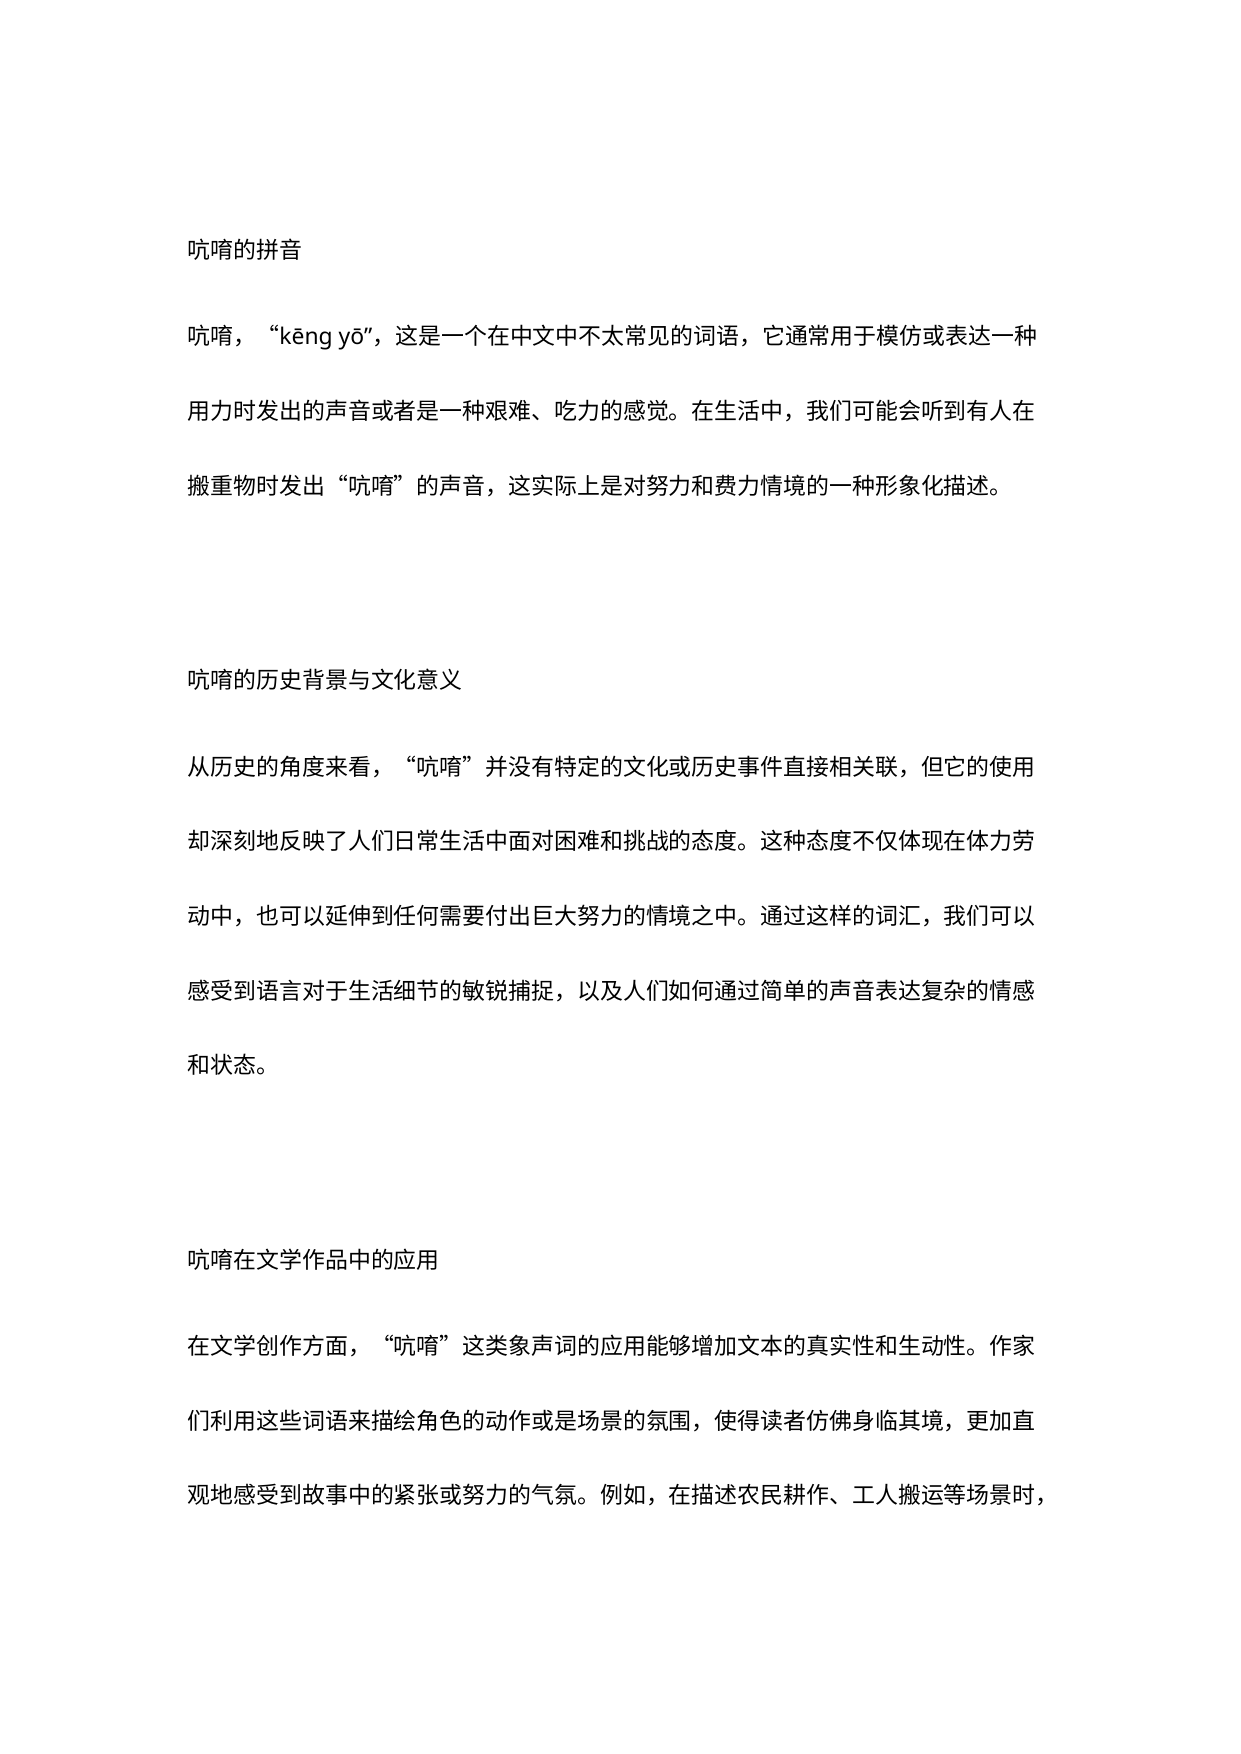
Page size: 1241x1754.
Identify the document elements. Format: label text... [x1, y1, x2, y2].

text 吭唷的历史背景与文化意义 [187, 646, 1053, 711]
text 从历史的角度来看，“吭唷”并没有特定的文化或历史事件直接相关联，但它的使用却深刻地反映了人们日常生活中面对困难和挑战的态度。这种态度不仅体现在体力劳动中，也可以延伸到任何需要付出巨大努力的情境之中。通过这样的词汇，我们可以感受到语言对于生活细节的敏锐捕捉，以及人们如何通过简单的声音表达复杂的情感和状态。 [187, 733, 1053, 1096]
text 吭唷的拼音 [187, 216, 1053, 281]
text 吭唷，“kēng yō”，这是一个在中文中不太常见的词语，它通常用于模仿或表达一种用力时发出的声音或者是一种艰难、吃力的感觉。在生活中，我们可能会听到有人在搬重物时发出“吭唷”的声音，这实际上是对努力和费力情境的一种形象化描述。 [187, 302, 1053, 517]
text 吭唷在文学作品中的应用 [187, 1226, 1053, 1291]
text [187, 1312, 1053, 1527]
